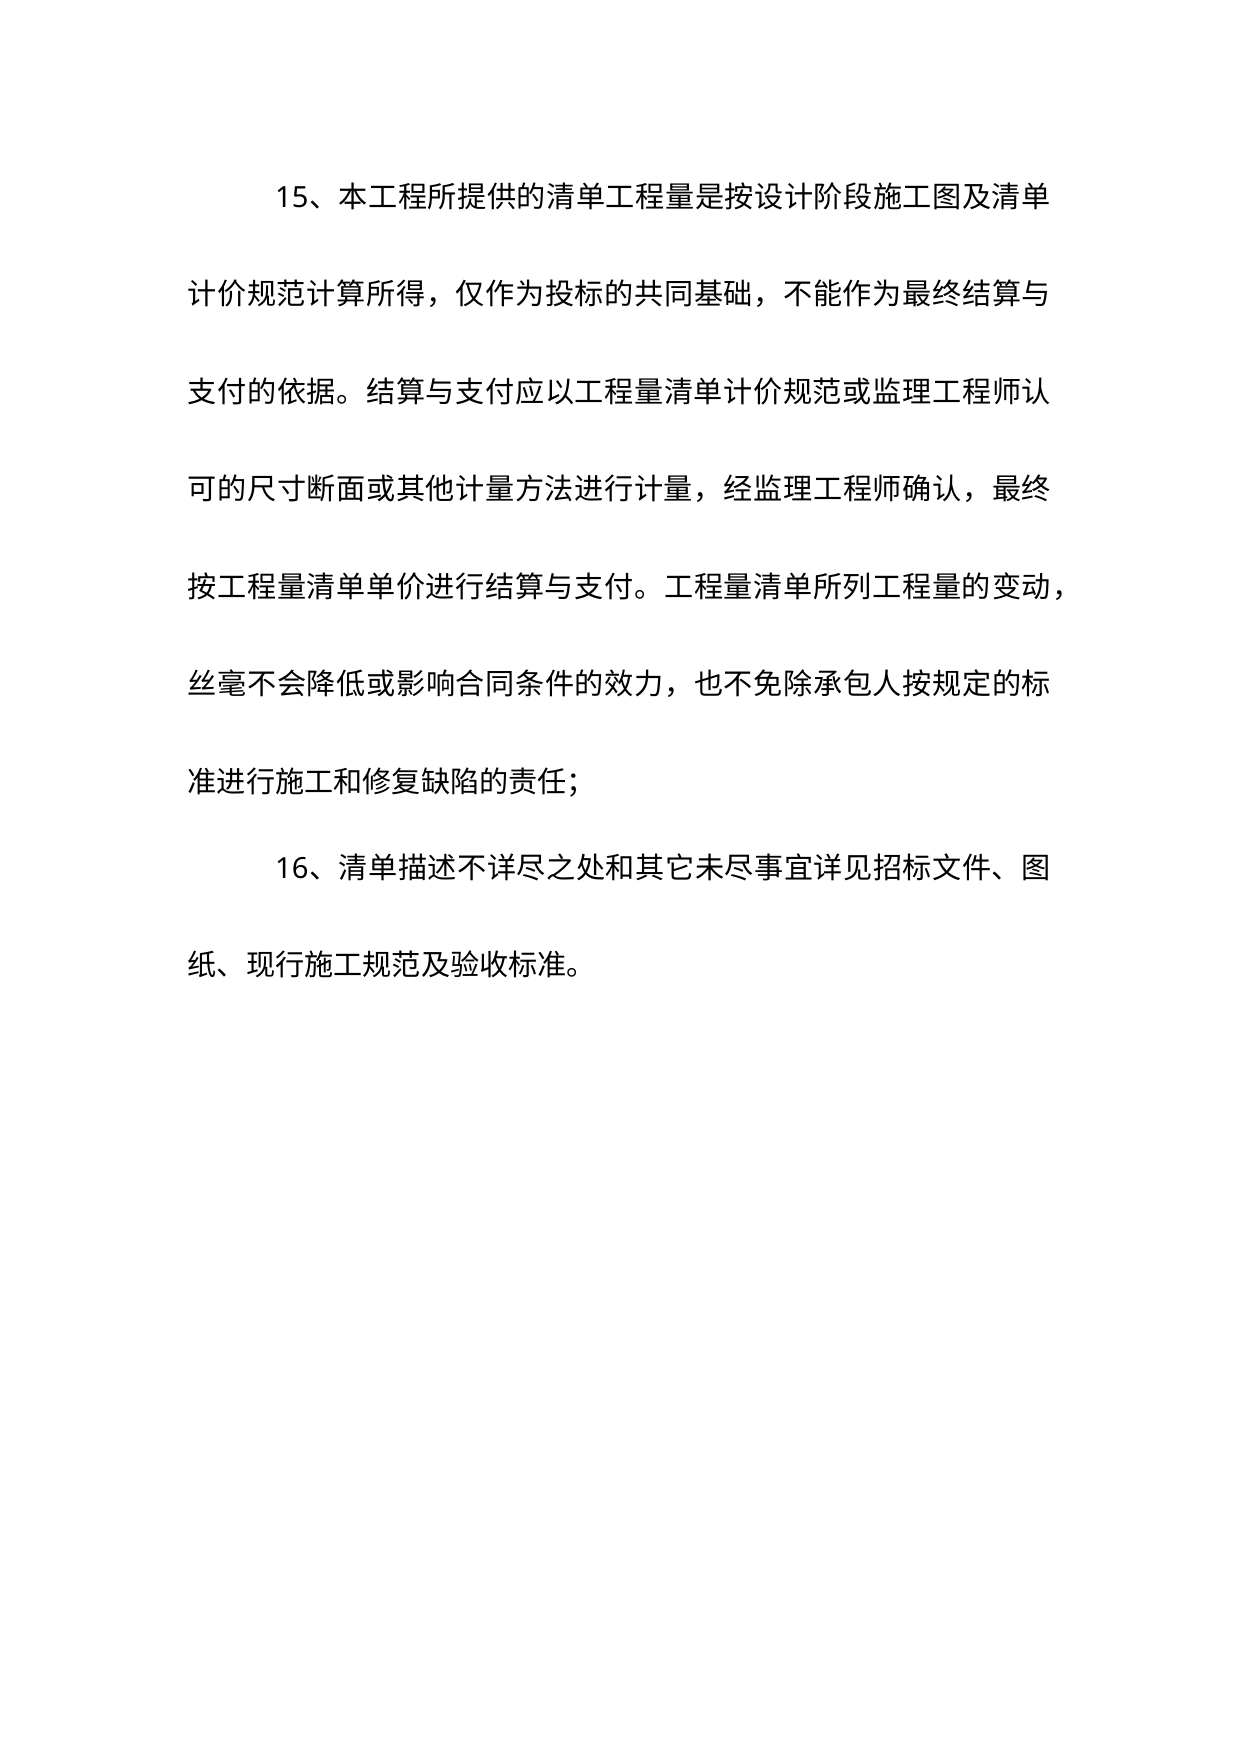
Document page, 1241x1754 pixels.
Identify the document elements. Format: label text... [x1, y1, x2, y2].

text 15、本工程所提供的清单工程量是按设计阶段施工图及清单计价规范计算所得，仅作为投标的共同基础，不能作为最终结算与支付的依据。结算与支付应以工程量清单计价规范或监理工程师认可的尺寸断面或其他计量方法进行计量，经监理工程师确认，最终按工程量清单单价进行结算与支付。工程量清单所列工程量的变动，丝毫不会降低或影响合同条件的效力，也不免除承包人按规定的标准进行施工和修复缺陷的责任； [187, 162, 1053, 812]
text 16、清单描述不详尽之处和其它未尽事宜详见招标文件、图纸、现行施工规范及验收标准。 [187, 833, 1053, 996]
